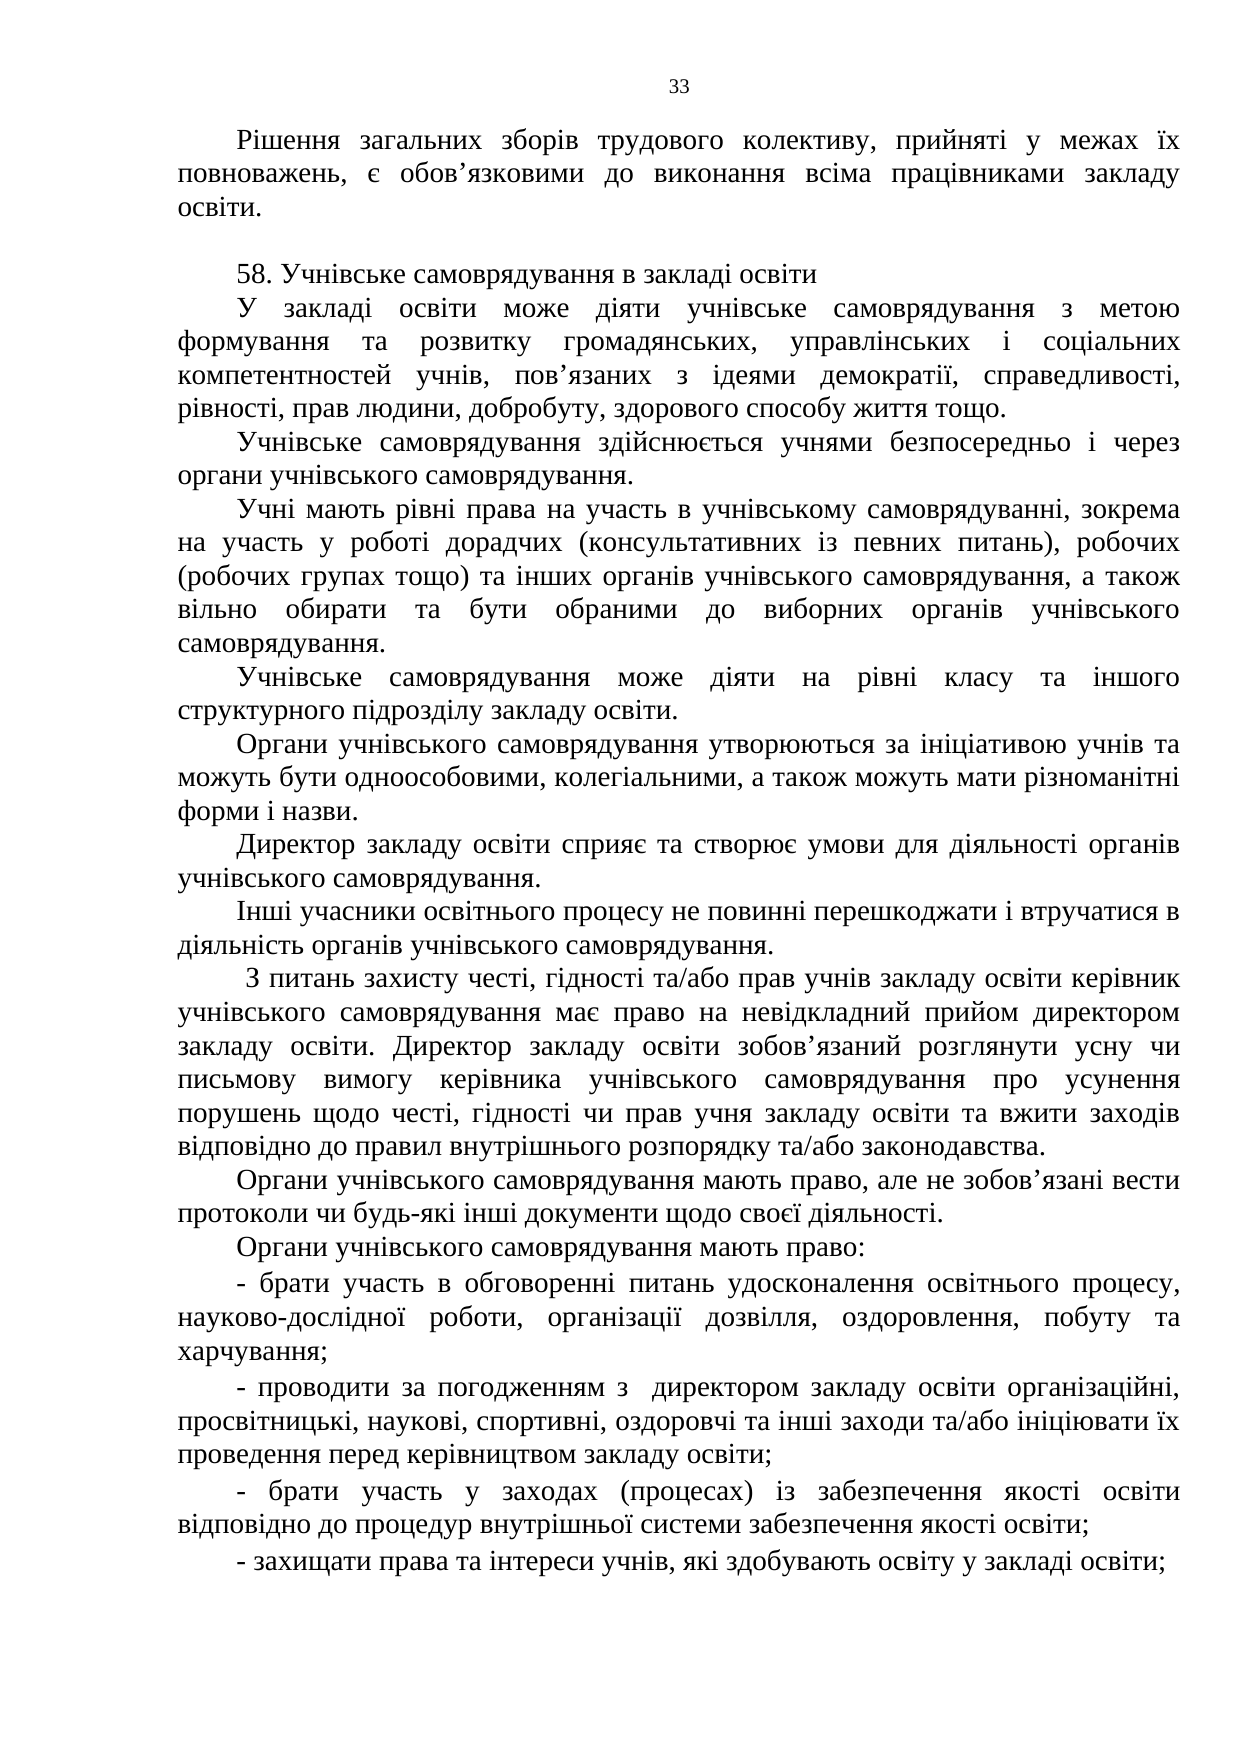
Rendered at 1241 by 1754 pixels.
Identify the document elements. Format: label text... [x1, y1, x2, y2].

text Інші учасники освітнього процесу не повинні перешкоджати і втручатися в діяльність органів учнівського самоврядування. [177, 893, 1181, 961]
text Органи учнівського самоврядування утворюються за ініціативою учнів та можуть бути одноособовими, колегіальними, а також можуть мати різноманітні форми і назви. [177, 726, 1181, 826]
text Учні мають рівні права на участь в учнівському самоврядуванні, зокрема на участь у роботі дорадчих (консультативних із певних питань), робочих (робочих групах тощо) та інших органів учнівського самоврядування, а також вільно обирати та бути обраними до виборних органів учнівського самоврядування. [177, 491, 1181, 659]
text Учнівське самоврядування може діяти на рівні класу та іншого структурного підрозділу закладу освіти. [177, 659, 1181, 726]
text - брати участь в обговоренні питань удосконалення освітнього процесу, науково-дослідної роботи, організації дозвілля, оздоровлення, побуту та харчування; [177, 1266, 1181, 1366]
text Рішення загальних зборів трудового колективу, прийняті у межах їх повноважень, є обов’язковими до виконання всіма працівниками закладу освіти. [177, 122, 1181, 223]
text Органи учнівського самоврядування мають право, але не зобов’язані вести протоколи чи будь-які інші документи щодо своєї діяльності. [177, 1162, 1181, 1229]
text У закладі освіти може діяти учнівське самоврядування з метою формування та розвитку громадянських, управлінських і соціальних компетентностей учнів, пов’язаних з ідеями демократії, справедливості, рівності, прав людини, добробуту, здорового способу життя тощо. [177, 290, 1181, 424]
text - проводити за погодженням з директором закладу освіти організаційні, просвітницькі, наукові, спортивні, оздоровчі та інші заходи та/або ініціювати їх проведення перед керівництвом закладу освіти; [177, 1369, 1181, 1470]
text Органи учнівського самоврядування мають право: [177, 1229, 1181, 1262]
text - захищати права та інтереси учнів, які здобувають освіту у закладі освіти; [177, 1543, 1181, 1577]
text З питань захисту честі, гідності та/або прав учнів закладу освіти керівник учнівського самоврядування має право на невідкладний прийом директором закладу освіти. Директор закладу освіти зобов’язаний розглянути усну чи письмову вимогу керівника учнівського самоврядування про усунення порушень щодо честі, гідності чи прав учня закладу освіти та вжити заходів відповідно до правил внутрішнього розпорядку та/або законодавства. [177, 961, 1181, 1162]
text - брати участь у заходах (процесах) із забезпечення якості освіти відповідно до процедур внутрішньої системи забезпечення якості освіти; [177, 1473, 1181, 1540]
text Директор закладу освіти сприяє та створює умови для діяльності органів учнівського самоврядування. [177, 826, 1181, 893]
text 58. Учнівське самоврядування в закладі освіти [177, 256, 1181, 290]
text Учнівське самоврядування здійснюється учнями безпосередньо і через органи учнівського самоврядування. [177, 424, 1181, 491]
